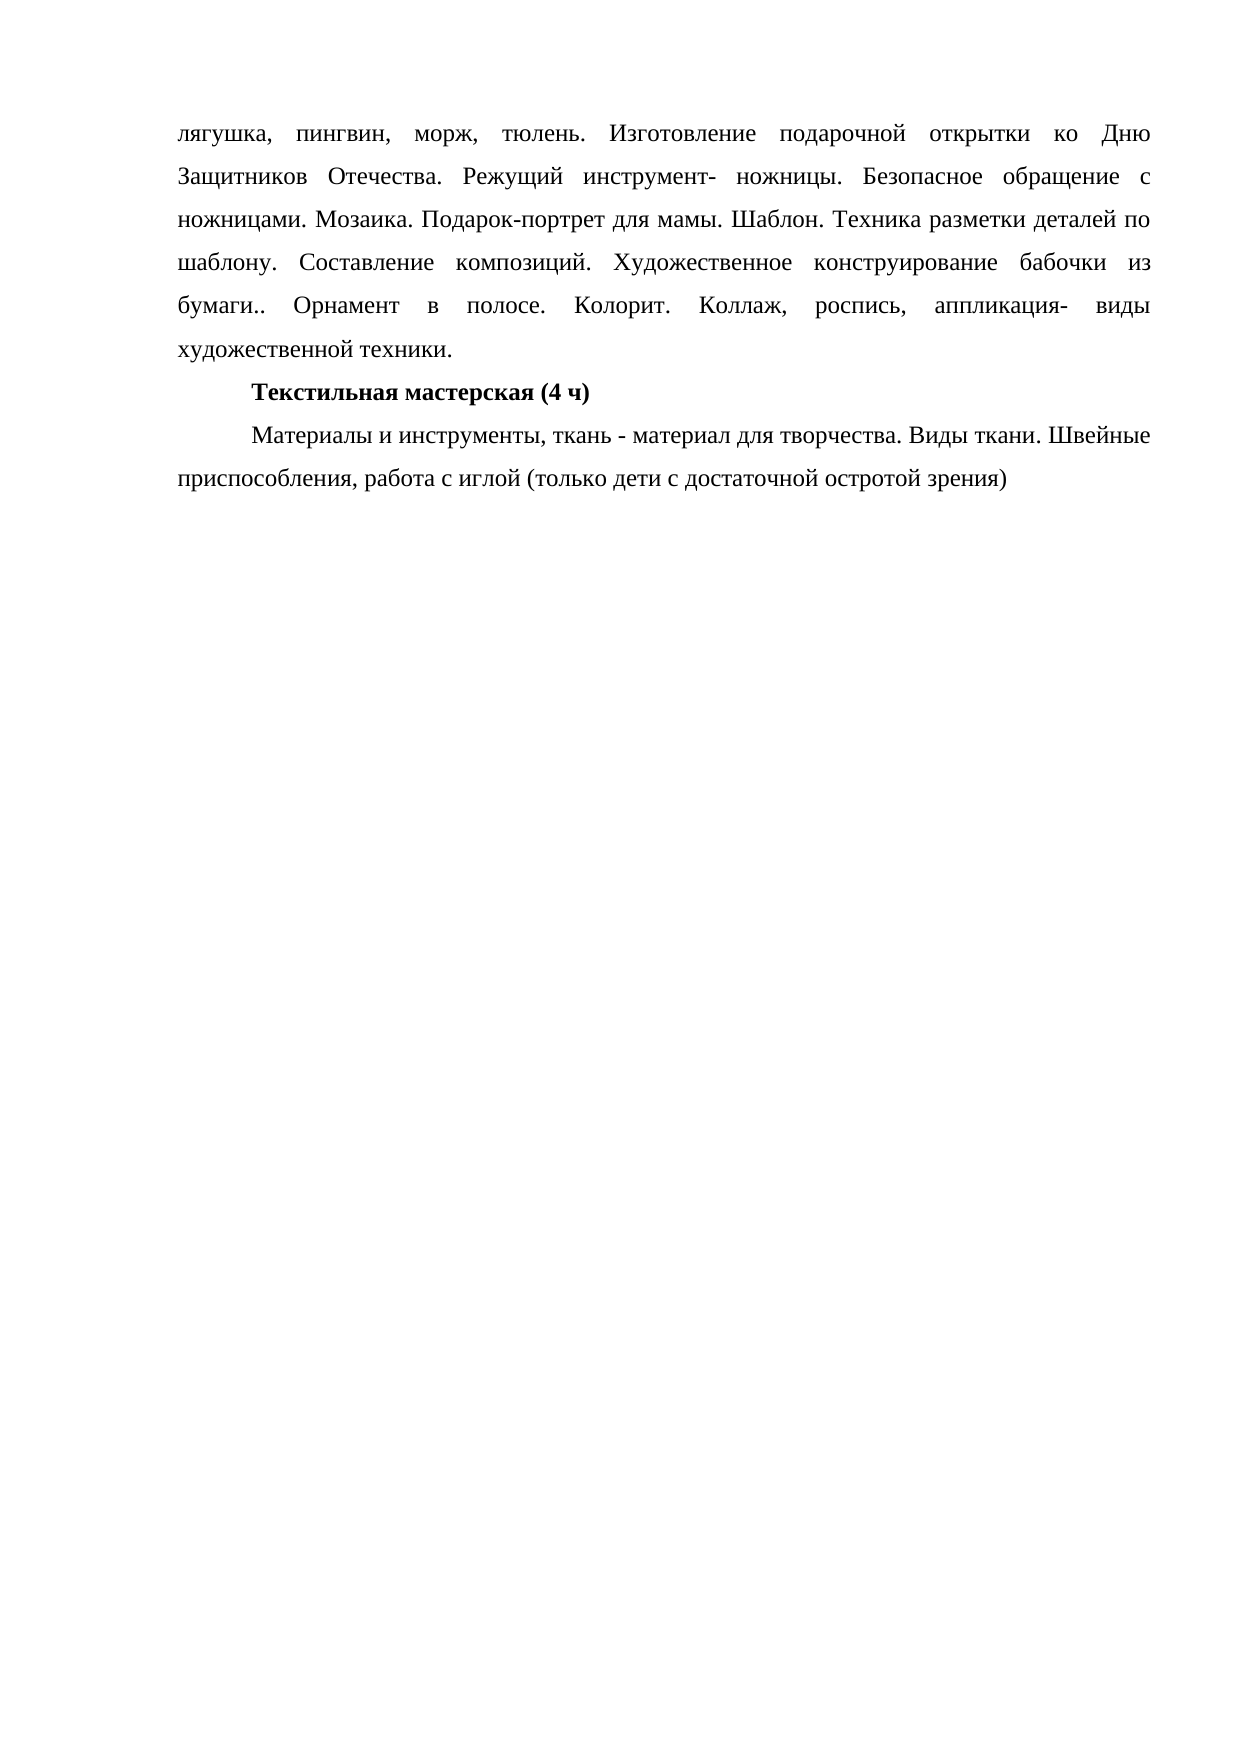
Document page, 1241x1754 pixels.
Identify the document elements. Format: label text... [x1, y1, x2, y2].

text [177, 118, 1152, 362]
text Материалы и инструменты, ткань - материал для творчества. Виды ткани. Швейные приспособления, работа с иглой (только дети с достаточной остротой зрения) [177, 420, 1152, 492]
text Текстильная мастерская (4 ч) [177, 377, 1152, 406]
